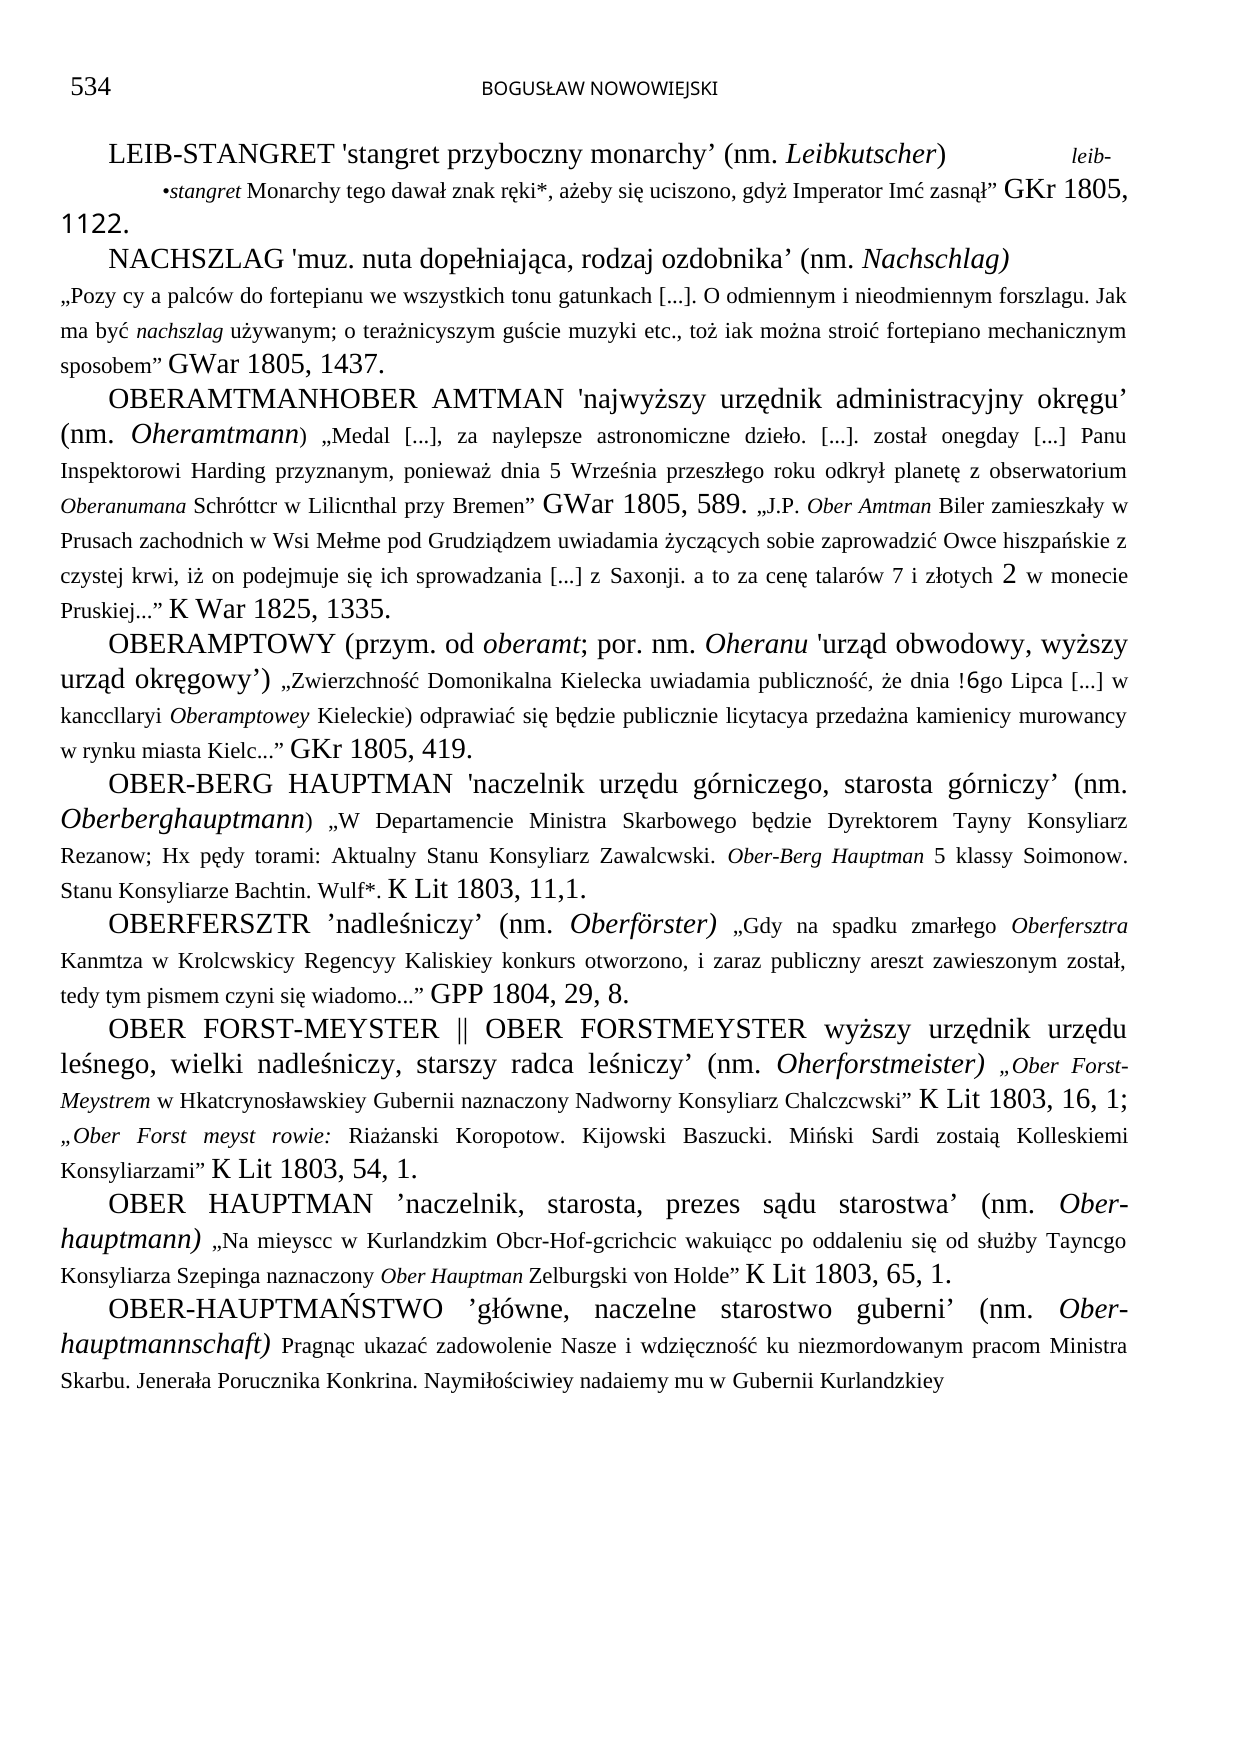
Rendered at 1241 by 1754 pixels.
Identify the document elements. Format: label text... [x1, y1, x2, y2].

text OBERAMTMANHOBER AMTMAN 'najwyższy urzędnik administracyjny okręgu’ (nm. Oheramtmann) „Medal [...], za naylepsze astronomiczne dzieło. [...]. został onegday [...] Panu Inspektorowi Harding przyznanym, ponieważ dnia 5 Września przeszłego roku odkrył planetę z obserwatorium Oberanumana Schróttcr w Lilicnthal przy Bremen” GWar 1805, 589. „J.P. Ober Amtman Biler zamieszkały w Prusach zachodnich w Wsi Mełme pod Grudziądzem uwiadamia życzących sobie zaprowadzić Owce hiszpańskie z czystej krwi, iż on podejmuje się ich sprowadzania [...] z Saxonji. a to za cenę talarów 7 i złotych 2 w monecie Pruskiej...” К War 1825, 1335. [60, 381, 1128, 626]
text •stangret Monarchy tego dawał znak ręki*, ażeby się uciszono, gdyż Imperator Imć zasnął” GKr 1805, [60, 171, 1128, 206]
text LEIB-STANGRET 'stangret przyboczny monarchy’ (nm. Leibkutscher) leib- [60, 136, 1128, 171]
text OBER-BERG HAUPTMAN 'naczelnik urzędu górniczego, starosta górniczy’ (nm. Oberberghauptmann) „W Departamencie Ministra Skarbowego będzie Dyrektorem Tayny Konsyliarz Rezanow; Hx pędy torami: Aktualny Stanu Konsyliarz Zawalcwski. Ober-Berg Hauptman 5 klassy Soimonow. Stanu Konsyliarze Bachtin. Wulf*. К Lit 1803, 11,1. [60, 766, 1128, 906]
text OBERFERSZTR ’nadleśniczy’ (nm. Oberförster) „Gdy na spadku zmarłego Oberfersztra Kanmtza w Krolcwskicy Regencyy Kaliskiey konkurs otworzono, i zaraz publiczny areszt zawieszonym został, tedy tym pismem czyni się wiadomo...” GPP 1804, 29, 8. [60, 906, 1128, 1011]
text OBERAMPTOWY (przym. od oberamt; por. nm. Oheranu 'urząd obwodowy, wyższy urząd okręgowy’) „Zwierzchność Domonikalna Kielecka uwiadamia publiczność, że dnia !6go Lipca [...] w kanccllaryi Oberamptowey Kieleckie) odprawiać się będzie publicznie licytacya przedażna kamienicy murowancy w rynku miasta Kielc...” GKr 1805, 419. [60, 626, 1128, 766]
text OBER HAUPTMAN ’naczelnik, starosta, prezes sądu starostwa’ (nm. Oberhauptmann) „Na mieyscc w Kurlandzkim Obcr-Hof-gcrichcic wakuiącc po oddaleniu się od służby Tayncgo Konsyliarza Szepinga naznaczony Ober Hauptman Zelburgski von Holde” К Lit 1803, 65, 1. [60, 1186, 1128, 1291]
text NACHSZLAG 'muz. nuta dopełniająca, rodzaj ozdobnika’ (nm. Nachschlag) [60, 241, 1128, 276]
text „Pozy су a palców do fortepianu we wszystkich tonu gatunkach [...]. O odmiennym i nieodmiennym forszlagu. Jak ma być nachszlag używanym; o terażnicyszym guście muzyki etc., toż iak można stroić fortepiano mechanicznym sposobem” GWar 1805, 1437. [60, 276, 1128, 381]
text OBER-HAUPTMAŃSTWO ’główne, naczelne starostwo guberni’ (nm. Oberhauptmannschaft) Pragnąc ukazać zadowolenie Nasze i wdzięczność ku niezmordowanym pracom Ministra Skarbu. Jenerała Porucznika Konkrina. Naymiłościwiey nadaiemy mu w Gubernii Kurlandzkiey [60, 1291, 1128, 1396]
text OBER FORST-MEYSTER || OBER FORSTMEYSTER wyższy urzędnik urzędu leśnego, wielki nadleśniczy, starszy radca leśniczy’ (nm. Oherforstmeister) „Ober Forst-Meystrem w Hkatcrynosławskiey Gubernii naznaczony Nadworny Konsyliarz Chalczcwski” К Lit 1803, 16, 1; „Ober Forst meyst rowie: Riażanski Koropotow. Kijowski Baszucki. Miński Sardi zostaią Kolleskiemi Konsyliarzami” К Lit 1803, 54, 1. [60, 1011, 1128, 1186]
text 1122. [60, 206, 1128, 241]
